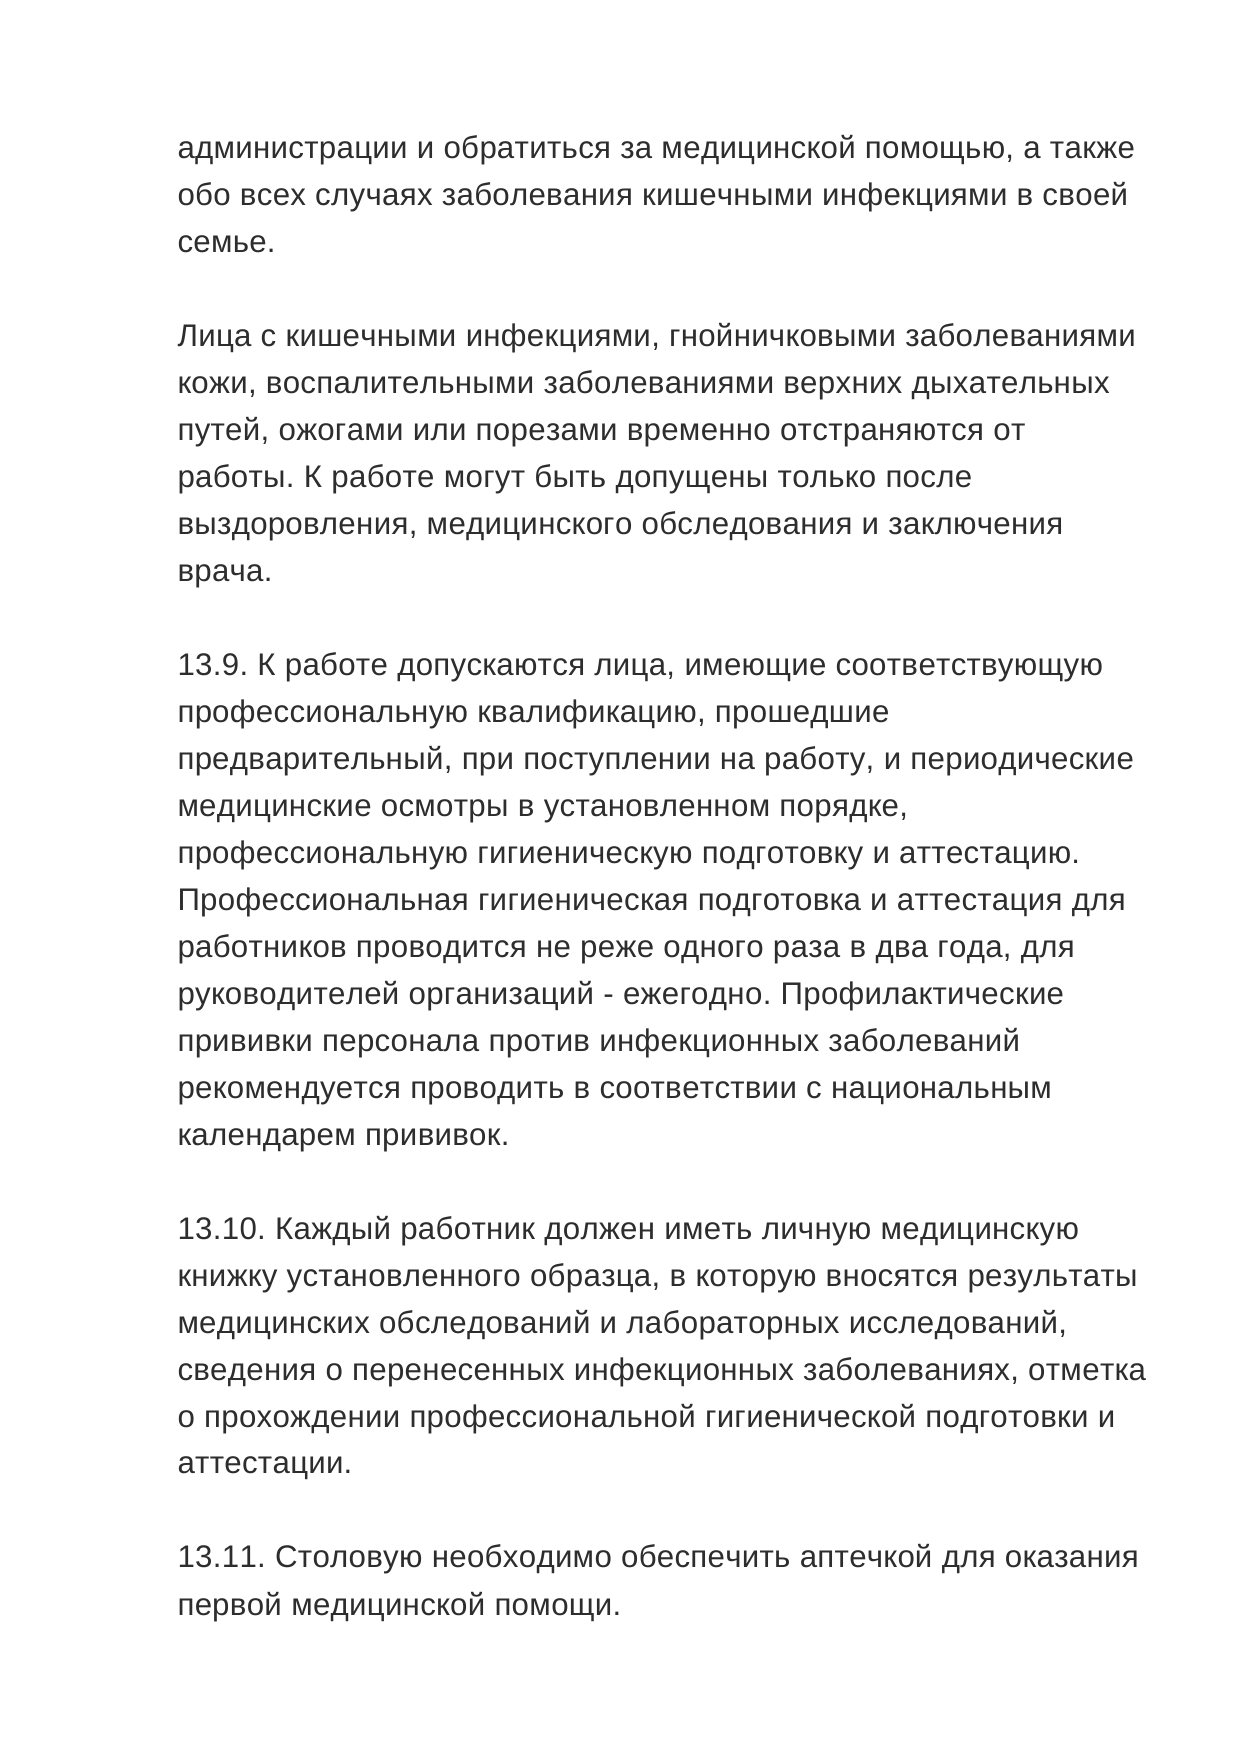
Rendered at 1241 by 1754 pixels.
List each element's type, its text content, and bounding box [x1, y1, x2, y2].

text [177, 1527, 1152, 1621]
text Лица с кишечными инфекциями, гнойничковыми заболеваниями кожи, воспалительными заболеваниями верхних дыхательных путей, ожогами или порезами временно отстраняются от работы. К работе могут быть допущены только после выздоровления, медицинского обследования и заключения врача. [177, 306, 1152, 635]
text 13.9. К работе допускаются лица, имеющие соответствующую профессиональную квалификацию, прошедшие предварительный, при поступлении на работу, и периодические медицинские осмотры в установленном порядке, профессиональную гигиеническую подготовку и аттестацию. Профессиональная гигиеническая подготовка и аттестация для работников проводится не реже одного раза в два года, для руководителей организаций - ежегодно. Профилактические прививки персонала против инфекционных заболеваний рекомендуется проводить в соответствии с национальным календарем прививок. [177, 635, 1152, 1199]
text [177, 118, 1152, 306]
text 13.10. Каждый работник должен иметь личную медицинскую книжку установленного образца, в которую вносятся результаты медицинских обследований и лабораторных исследований, сведения о перенесенных инфекционных заболеваниях, отметка о прохождении профессиональной гигиенической подготовки и аттестации. [177, 1199, 1152, 1527]
